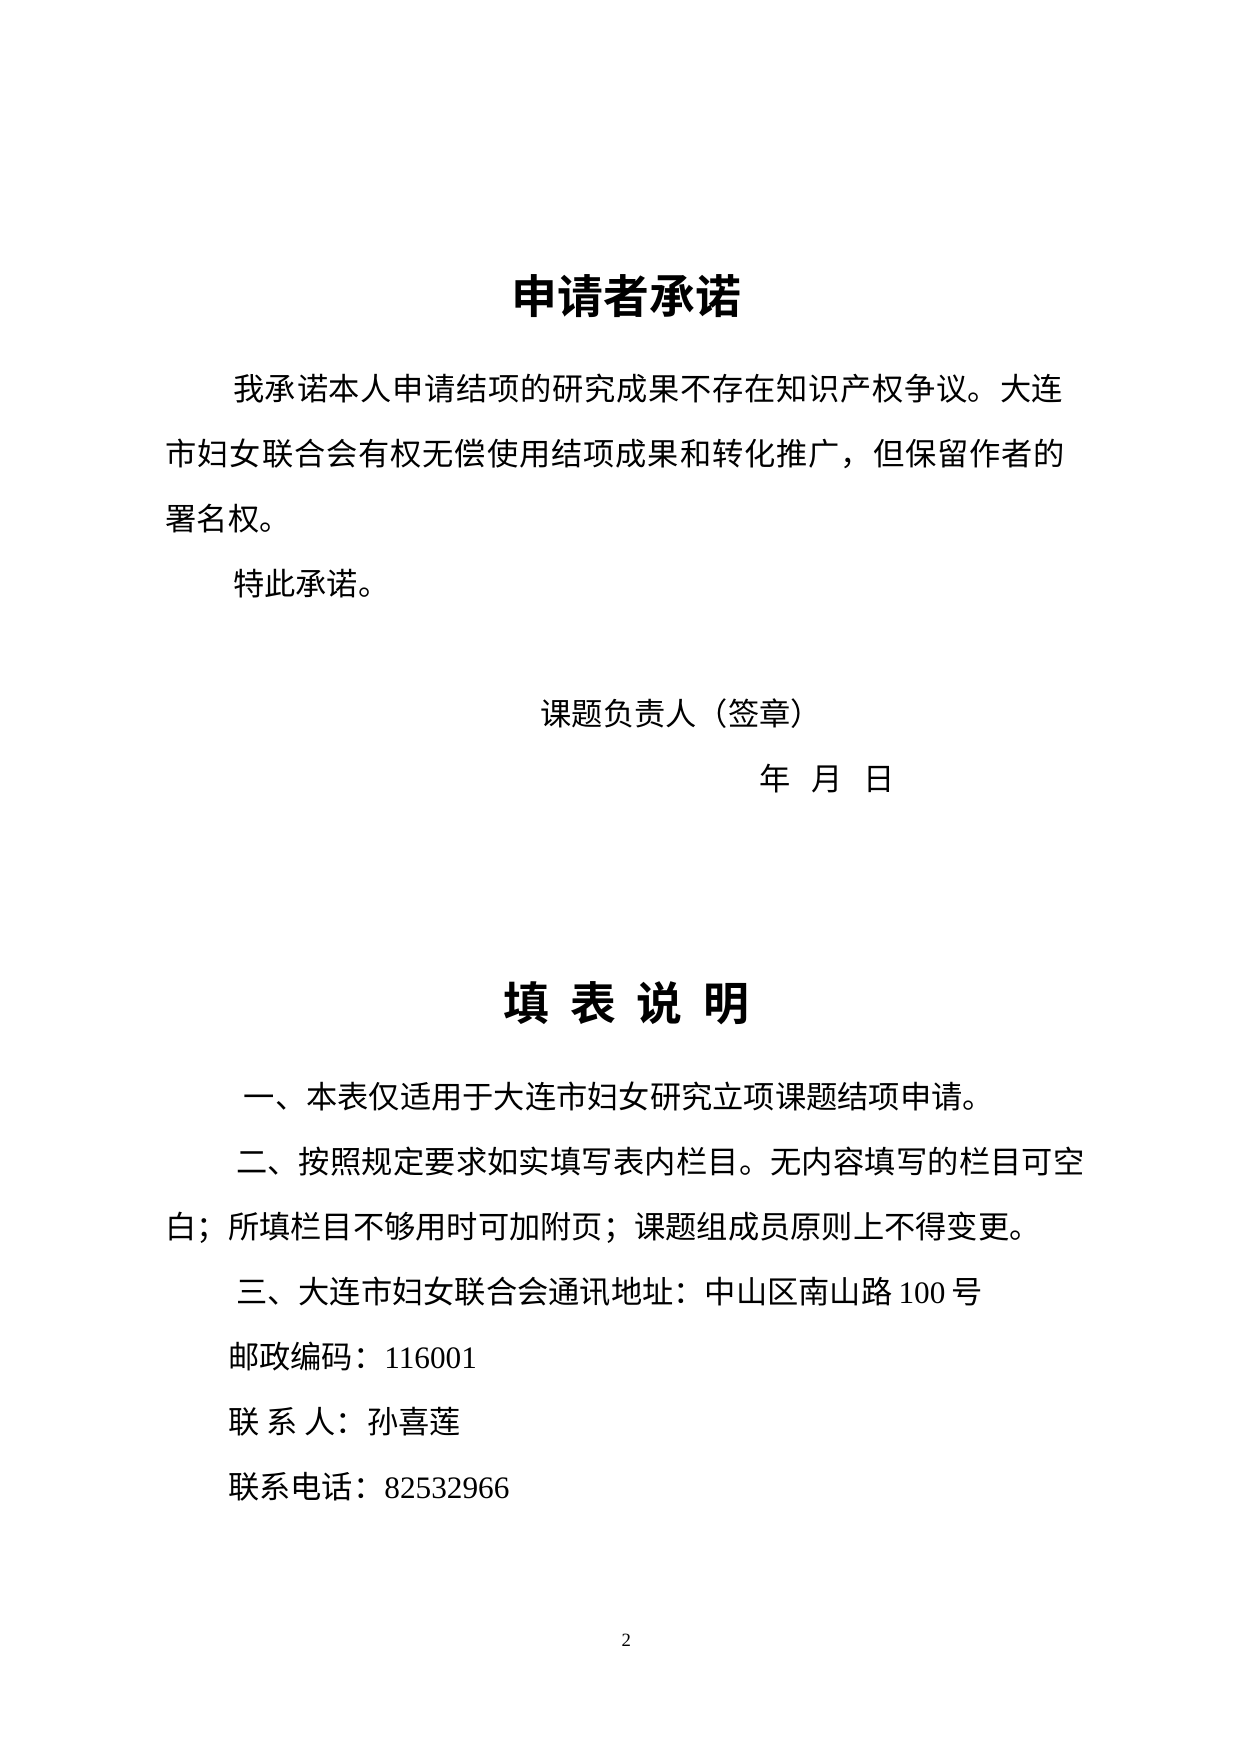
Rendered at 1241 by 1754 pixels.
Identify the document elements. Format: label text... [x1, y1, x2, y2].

text 年 月 日 [165, 745, 1087, 810]
text 联系电话：82532966 [165, 1452, 1087, 1517]
text 联 系 人：孙喜莲 [165, 1387, 1087, 1452]
text 一、本表仅适用于大连市妇女研究立项课题结项申请。 [165, 1062, 1084, 1127]
text 我承诺本人申请结项的研究成果不存在知识产权争议。大连市妇女联合会有权无偿使用结项成果和转化推广，但保留作者的署名权。 [165, 355, 1066, 550]
text 填 表 说 明 [165, 952, 1087, 1050]
text 邮政编码：116001 [165, 1322, 1087, 1387]
text 申请者承诺 [165, 245, 1087, 342]
text 三、大连市妇女联合会通讯地址：中山区南山路100号 [165, 1257, 1087, 1322]
text 课题负责人（签章） [165, 680, 1087, 745]
text 特此承诺。 [165, 550, 1066, 615]
text 二、按照规定要求如实填写表内栏目。无内容填写的栏目可空白；所填栏目不够用时可加附页；课题组成员原则上不得变更。 [165, 1127, 1087, 1257]
